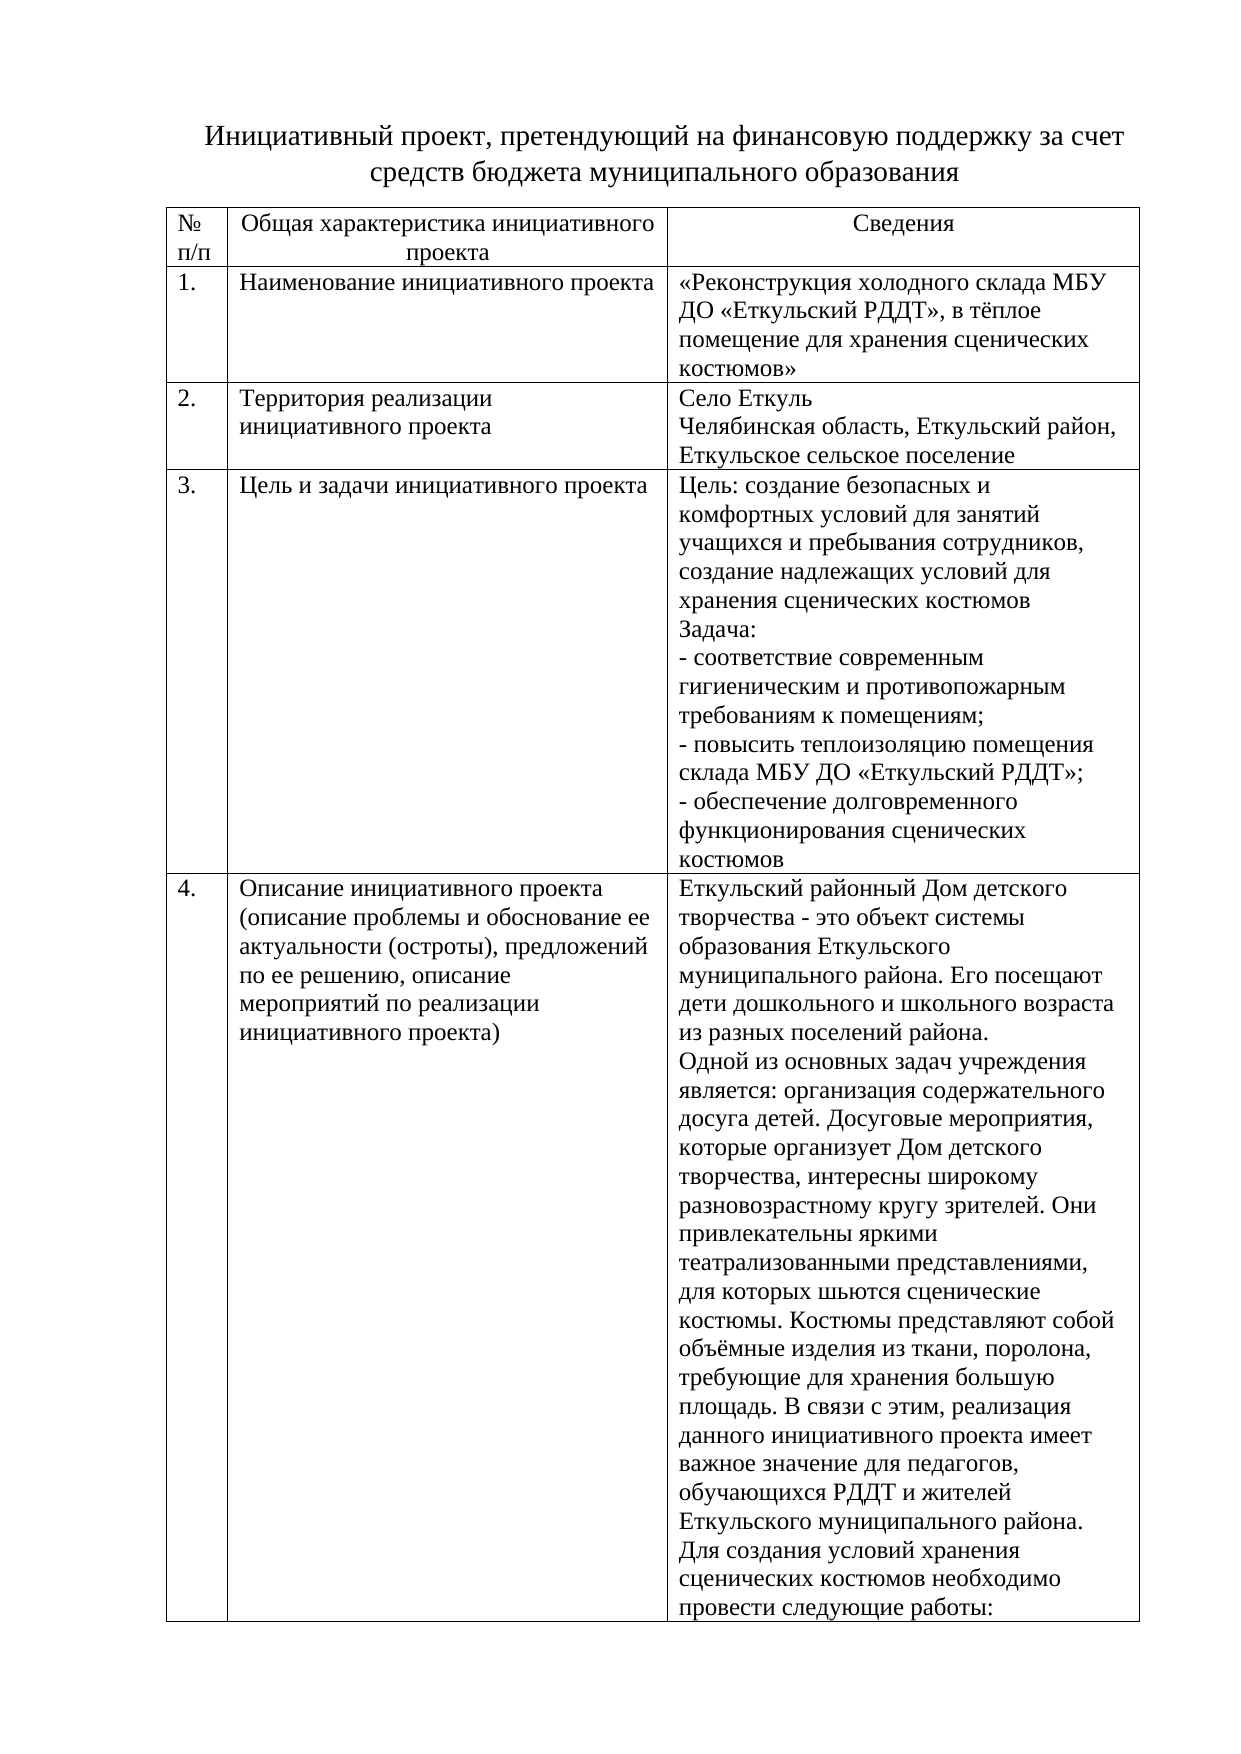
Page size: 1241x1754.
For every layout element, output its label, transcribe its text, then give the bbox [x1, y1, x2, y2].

table_header № п/п [167, 208, 227, 266]
table_cell «Реконструкция холодного склада МБУ ДО «Еткульский РДДТ», в тёплое помещение для хранения сценических костюмов» [668, 267, 1139, 382]
table_cell 2. [167, 383, 227, 469]
table_cell Цель и задачи инициативного проекта [228, 470, 667, 872]
table_cell Наименование инициативного проекта [228, 267, 667, 382]
table_cell Село Еткуль Челябинская область, Еткульский район, Еткульское сельское поселение [668, 383, 1139, 469]
text Инициативный проект, претендующий на финансовую поддержку за счет средств бюджета муниципального образования [177, 118, 1152, 188]
table_header Сведения [668, 208, 1139, 266]
table_header Общая характеристика инициативного проекта [228, 208, 667, 266]
table_cell 4. [167, 874, 227, 1621]
table_cell Территория реализации инициативного проекта [228, 383, 667, 469]
table_cell Цель: создание безопасных и комфортных условий для занятий учащихся и пребывания сотрудников, создание надлежащих условий для хранения сценических костюмов Задача: - соответствие современным гигиеническим и противопожарным требованиям к помещениям; - повысить теплоизоляцию помещения склада МБУ ДО «Еткульский РДДТ»; - обеспечение долговременного функционирования сценических костюмов [668, 470, 1139, 872]
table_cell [668, 874, 1139, 1621]
table_cell 3. [167, 470, 227, 872]
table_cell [228, 874, 667, 1621]
table_cell 1. [167, 267, 227, 382]
